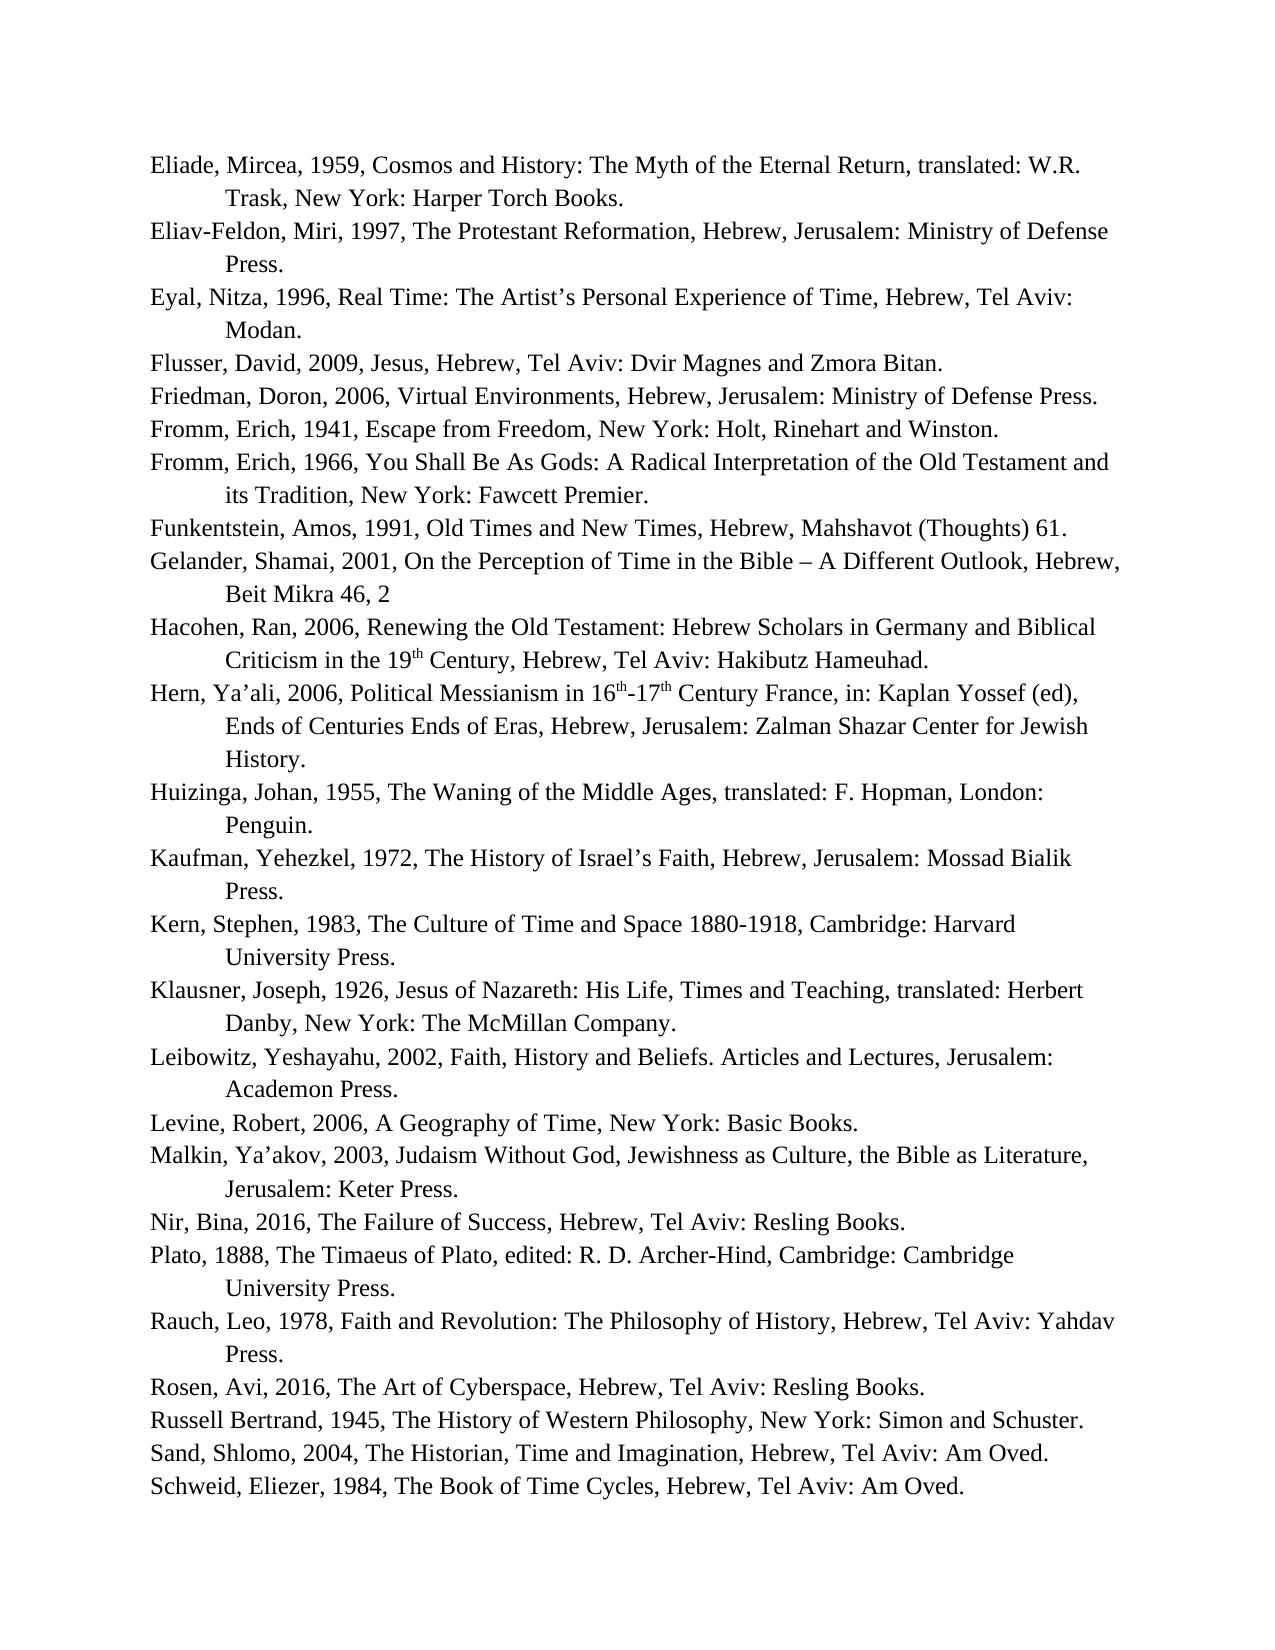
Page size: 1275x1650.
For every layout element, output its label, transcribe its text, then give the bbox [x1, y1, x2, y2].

text Nir, Bina, 2016, The Failure of Success, Hebrew, Tel Aviv: Resling Books. [150, 1207, 1125, 1235]
text Hern, Ya’ali, 2006, Political Messianism in 16th-17th Century France, in: Kaplan Yossef (ed), Ends of Centuries Ends of Eras, Hebrew, Jerusalem: Zalman Shazar Center for Jewish History. [150, 678, 1125, 773]
text Levine, Robert, 2006, A Geography of Time, New York: Basic Books. [150, 1108, 1125, 1136]
text Huizinga, Johan, 1955, The Waning of the Middle Ages, translated: F. Hopman, London: Penguin. [150, 777, 1125, 839]
text Sand, Shlomo, 2004, The Historian, Time and Imagination, Hebrew, Tel Aviv: Am Oved. [150, 1438, 1125, 1467]
text Fromm, Erich, 1941, Escape from Freedom, New York: Holt, Rinehart and Winston. [150, 414, 1125, 443]
text Russell Bertrand, 1945, The History of Western Philosophy, New York: Simon and Schuster. [150, 1405, 1125, 1433]
text Friedman, Doron, 2006, Virtual Environments, Hebrew, Jerusalem: Ministry of Defense Press. [150, 381, 1125, 410]
text Eliav-Feldon, Miri, 1997, The Protestant Reformation, Hebrew, Jerusalem: Ministry of Defense Press. [150, 216, 1125, 278]
text Kern, Stephen, 1983, The Culture of Time and Space 1880-1918, Cambridge: Harvard University Press. [150, 909, 1125, 971]
text Funkentstein, Amos, 1991, Old Times and New Times, Hebrew, Mahshavot (Thoughts) 61. [150, 513, 1125, 542]
text Klausner, Joseph, 1926, Jesus of Nazareth: His Life, Times and Teaching, translated: Herbert Danby, New York: The McMillan Company. [150, 976, 1125, 1037]
text Schweid, Eliezer, 1984, The Book of Time Cycles, Hebrew, Tel Aviv: Am Oved. [150, 1471, 1125, 1499]
text Eliade, Mircea, 1959, Cosmos and History: The Myth of the Eternal Return, translated: W.R. Trask, New York: Harper Torch Books. [150, 150, 1125, 212]
text Hacohen, Ran, 2006, Renewing the Old Testament: Hebrew Scholars in Germany and Biblical Criticism in the 19th Century, Hebrew, Tel Aviv: Hakibutz Hameuhad. [150, 612, 1125, 674]
text Leibowitz, Yeshayahu, 2002, Faith, History and Beliefs. Articles and Lectures, Jerusalem: Academon Press. [150, 1042, 1125, 1103]
text Gelander, Shamai, 2001, On the Perception of Time in the Bible – A Different Outlook, Hebrew, Beit Mikra 46, 2 [150, 546, 1125, 608]
text Rauch, Leo, 1978, Faith and Revolution: The Philosophy of History, Hebrew, Tel Aviv: Yahdav Press. [150, 1306, 1125, 1367]
text Malkin, Ya’akov, 2003, Judaism Without God, Jewishness as Culture, the Bible as Literature, Jerusalem: Keter Press. [150, 1141, 1125, 1202]
text Rosen, Avi, 2016, The Art of Cyberspace, Hebrew, Tel Aviv: Resling Books. [150, 1372, 1125, 1401]
text Fromm, Erich, 1966, You Shall Be As Gods: A Radical Interpretation of the Old Testament and its Tradition, New York: Fawcett Premier. [150, 447, 1125, 509]
text Eyal, Nitza, 1996, Real Time: The Artist’s Personal Experience of Time, Hebrew, Tel Aviv: Modan. [150, 282, 1125, 344]
text Kaufman, Yehezkel, 1972, The History of Israel’s Faith, Hebrew, Jerusalem: Mossad Bialik Press. [150, 843, 1125, 905]
text Flusser, David, 2009, Jesus, Hebrew, Tel Aviv: Dvir Magnes and Zmora Bitan. [150, 348, 1125, 377]
text Plato, 1888, The Timaeus of Plato, edited: R. D. Archer-Hind, Cambridge: Cambridge University Press. [150, 1240, 1125, 1301]
